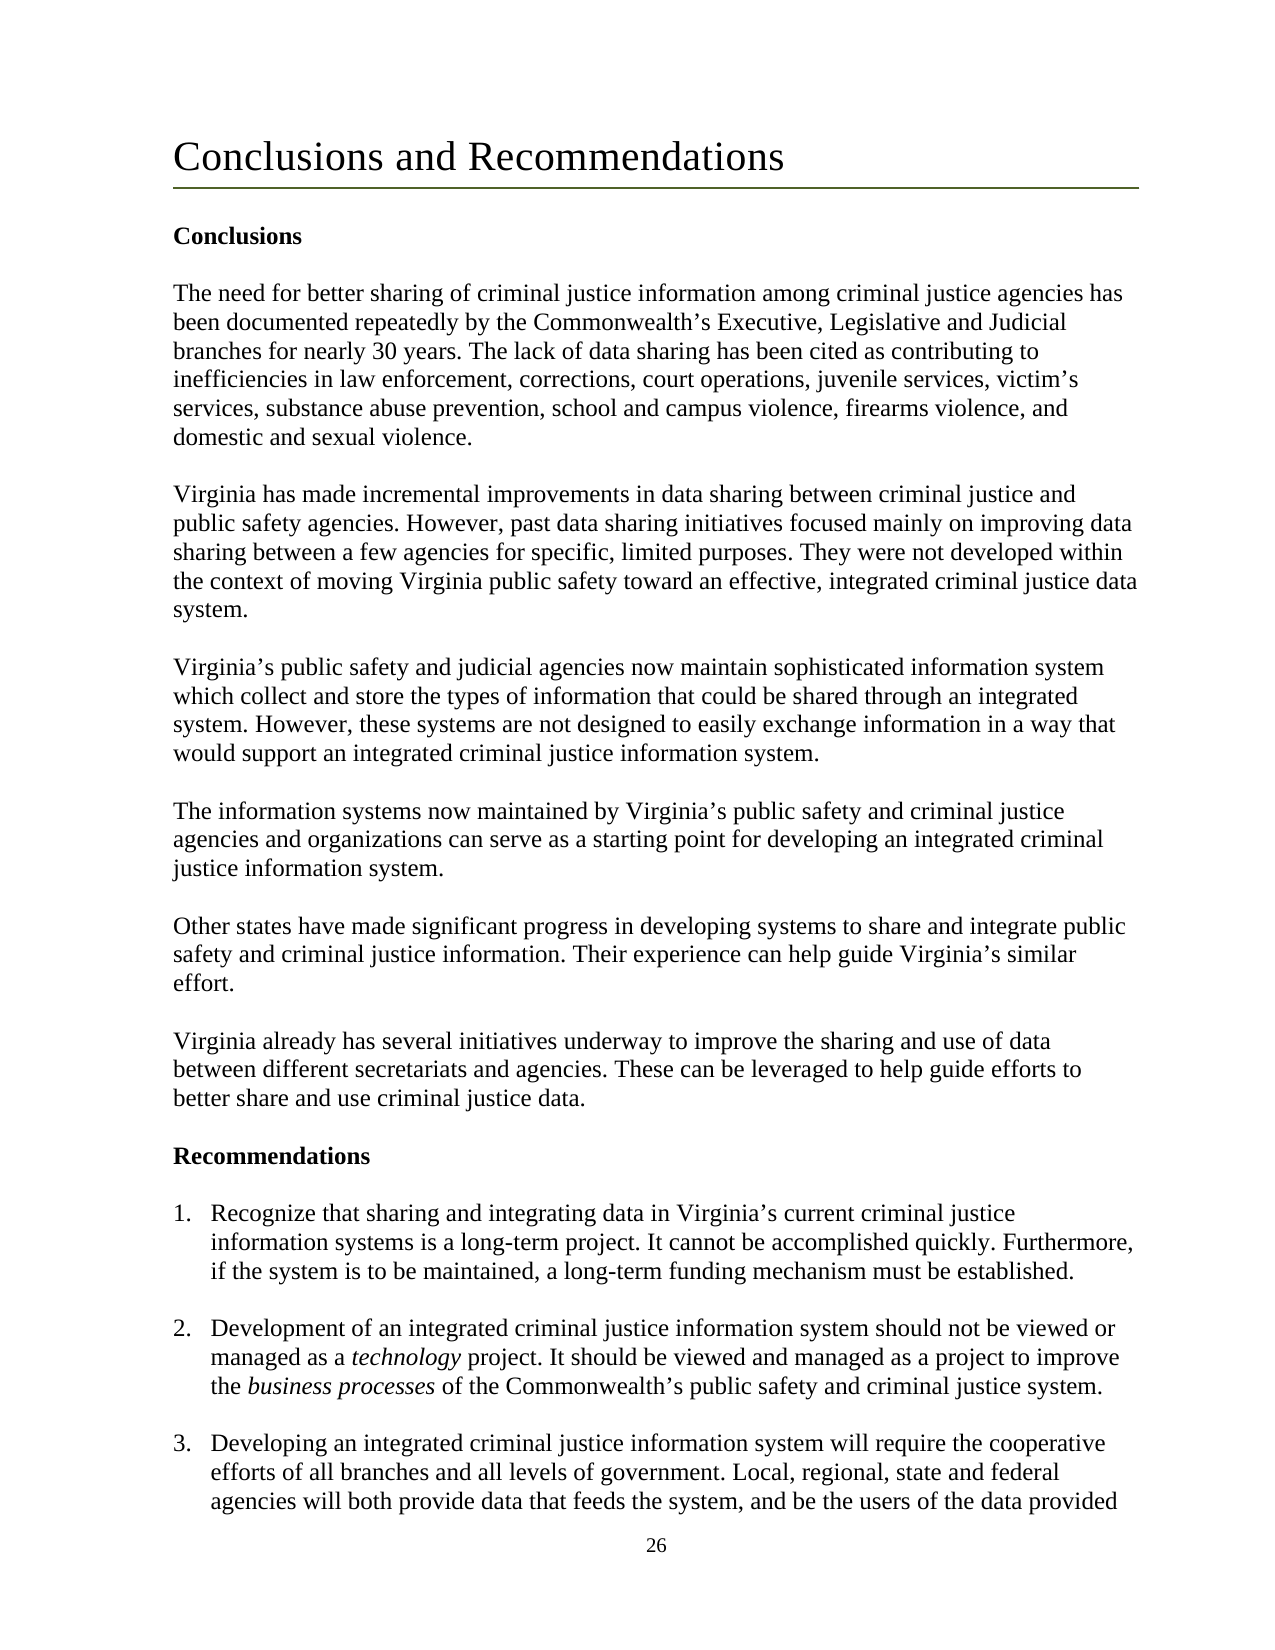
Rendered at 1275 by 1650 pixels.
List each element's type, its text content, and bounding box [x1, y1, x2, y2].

list Development of an integrated criminal justice information system should not be viewed or managed as a technology project. It should be viewed and managed as a project to improve the business processes of the Commonwealth’s public safety and criminal justice system. [173, 1313, 1139, 1399]
text Conclusions and Recommendations [173, 131, 1139, 187]
text Recommendations [173, 1141, 1139, 1169]
text Virginia has made incremental improvements in data sharing between criminal justice and public safety agencies. However, past data sharing initiatives focused mainly on improving data sharing between a few agencies for specific, limited purposes. They were not developed within the context of moving Virginia public safety toward an effective, integrated criminal justice data system. [173, 479, 1139, 623]
text Other states have made significant progress in developing systems to share and integrate public safety and criminal justice information. Their experience can help guide Virginia’s similar effort. [173, 911, 1139, 997]
text Conclusions [173, 221, 1139, 249]
text Virginia’s public safety and judicial agencies now maintain sophisticated information system which collect and store the types of information that could be shared through an integrated system. However, these systems are not designed to easily exchange information in a way that would support an integrated criminal justice information system. [173, 652, 1139, 767]
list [173, 1428, 1139, 1514]
text The need for better sharing of criminal justice information among criminal justice agencies has been documented repeatedly by the Commonwealth’s Executive, Legislative and Judicial branches for nearly 30 years. The lack of data sharing has been cited as contributing to inefficiencies in law enforcement, corrections, court operations, juvenile services, victim’s services, substance abuse prevention, school and campus violence, firearms violence, and domestic and sexual violence. [173, 278, 1139, 451]
text The information systems now maintained by Virginia’s public safety and criminal justice agencies and organizations can serve as a starting point for developing an integrated criminal justice information system. [173, 796, 1139, 882]
list Recognize that sharing and integrating data in Virginia’s current criminal justice information systems is a long-term project. It cannot be accomplished quickly. Furthermore, if the system is to be maintained, a long-term funding mechanism must be established. [173, 1198, 1139, 1284]
text Virginia already has several initiatives underway to improve the sharing and use of data between different secretariats and agencies. These can be leveraged to help guide efforts to better share and use criminal justice data. [173, 1026, 1139, 1112]
